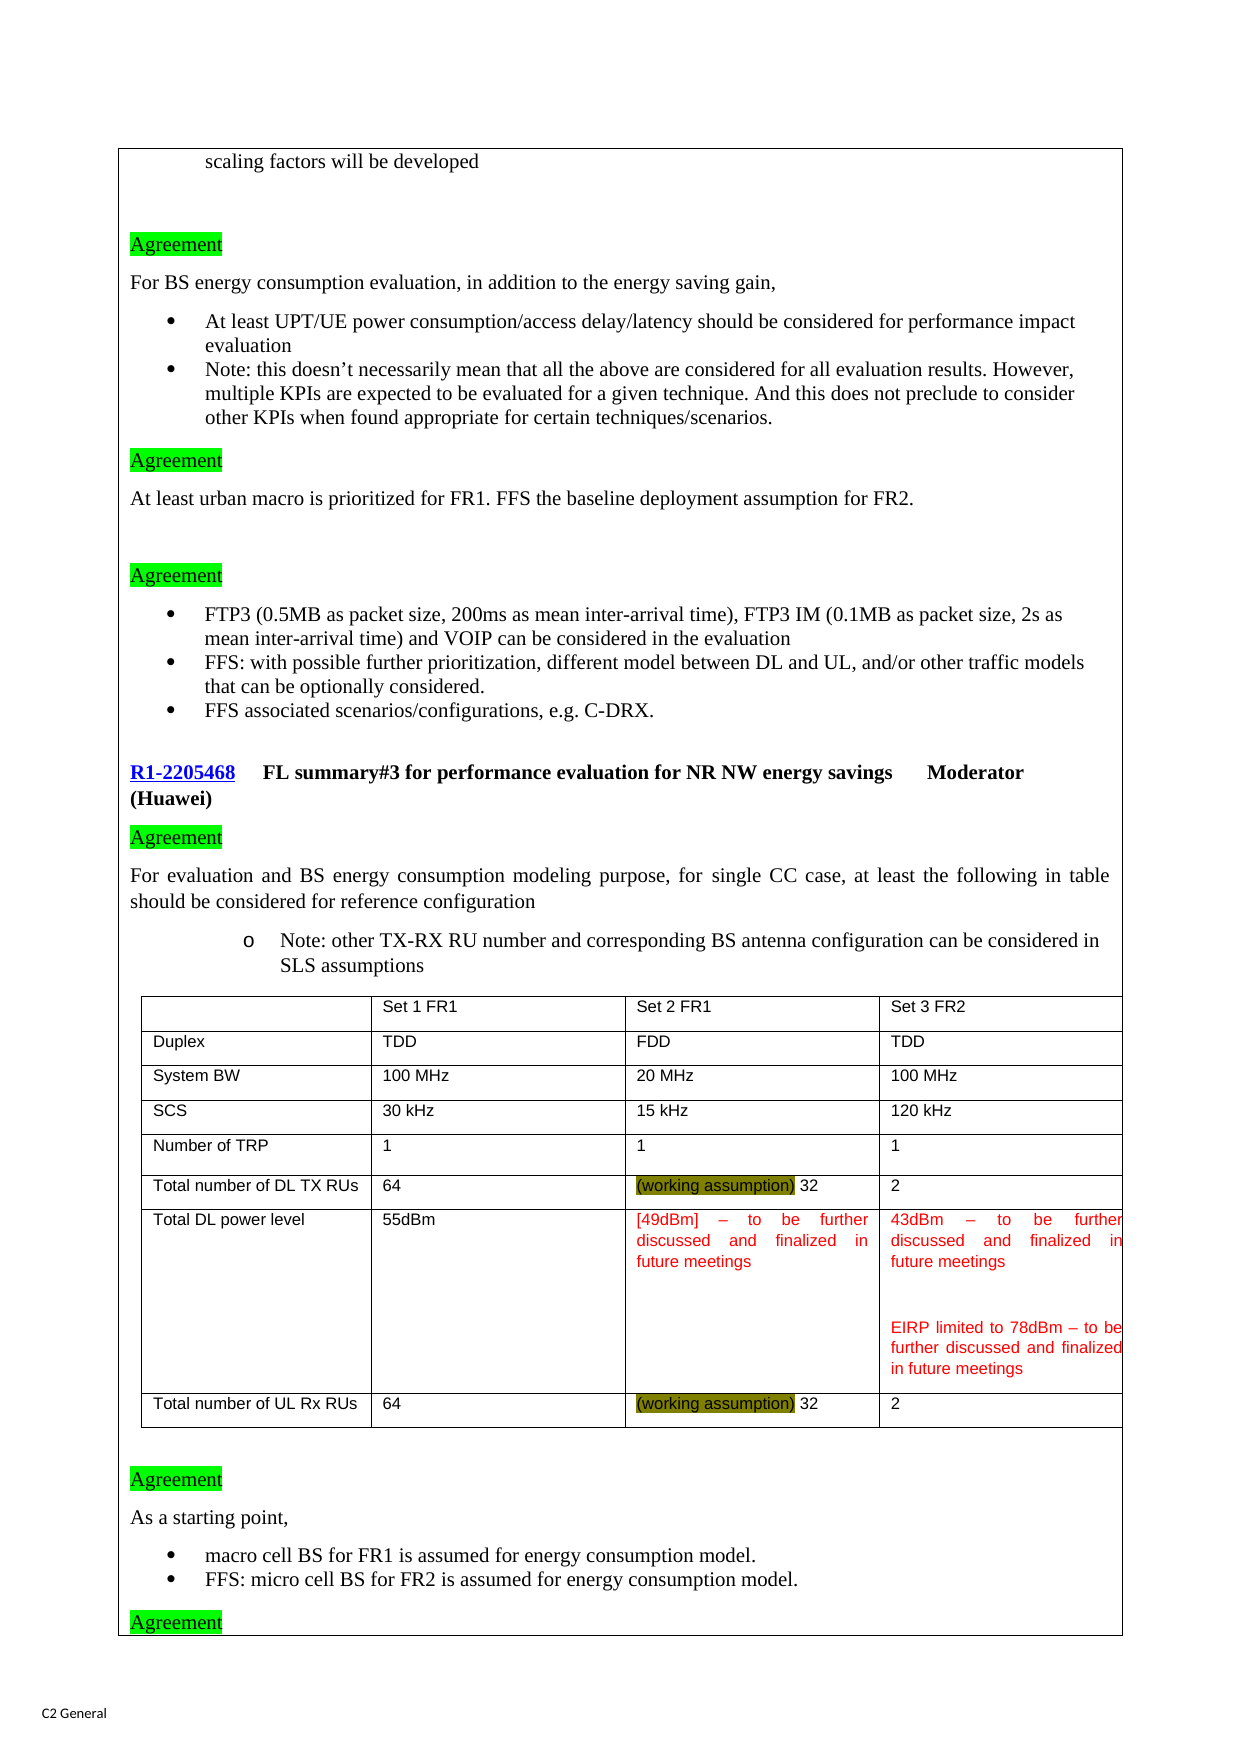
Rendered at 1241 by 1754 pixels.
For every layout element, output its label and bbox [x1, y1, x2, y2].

table_header [119, 149, 1122, 1635]
